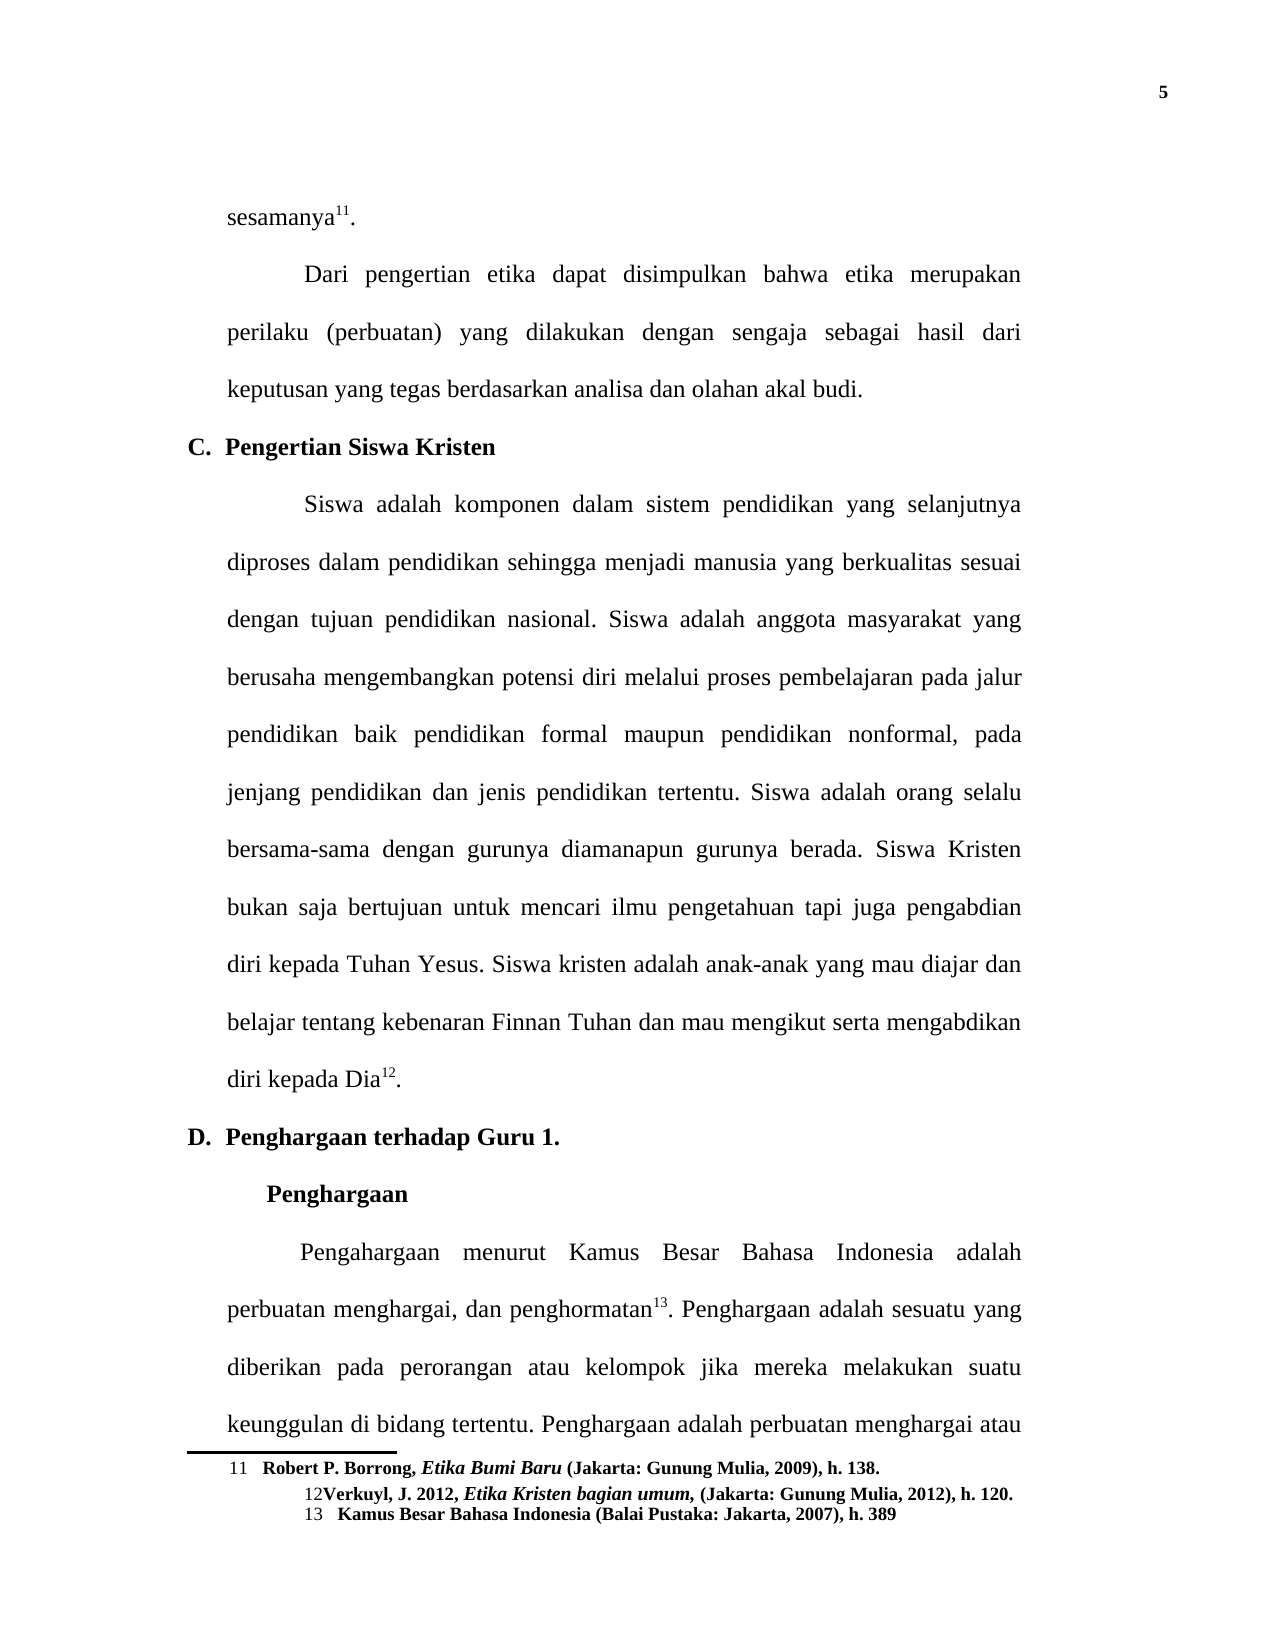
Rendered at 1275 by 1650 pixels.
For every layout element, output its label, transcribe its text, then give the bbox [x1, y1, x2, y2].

text Siswa adalah komponen dalam sistem pendidikan yang selanjutnya diproses dalam pendidikan sehingga menjadi manusia yang berkualitas sesuai dengan tujuan pendidikan nasional. Siswa adalah anggota masyarakat yang berusaha mengembangkan potensi diri melalui proses pembelajaran pada jalur pendidikan baik pendidikan formal maupun pendidikan nonformal, pada jenjang pendidikan dan jenis pendidikan tertentu. Siswa adalah orang selalu bersama-sama dengan gurunya diamanapun gurunya berada. Siswa Kristen bukan saja bertujuan untuk mencari ilmu pengetahuan tapi juga pengabdian diri kepada Tuhan Yesus. Siswa kristen adalah anak-anak yang mau diajar dan belajar tentang kebenaran Finnan Tuhan dan mau mengikut serta mengabdikan diri kepada Dia. [227, 466, 1022, 1099]
subtitle Pengertian Siswa Kristen [187, 409, 1022, 466]
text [227, 179, 1022, 236]
text Dari pengertian etika dapat disimpulkan bahwa etika merupakan perilaku (perbuatan) yang dilakukan dengan sengaja sebagai hasil dari keputusan yang tegas berdasarkan analisa dan olahan akal budi. [227, 236, 1022, 409]
subtitle Penghargaan terhadap Guru 1. Penghargaan [187, 1099, 574, 1214]
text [227, 1214, 1022, 1444]
